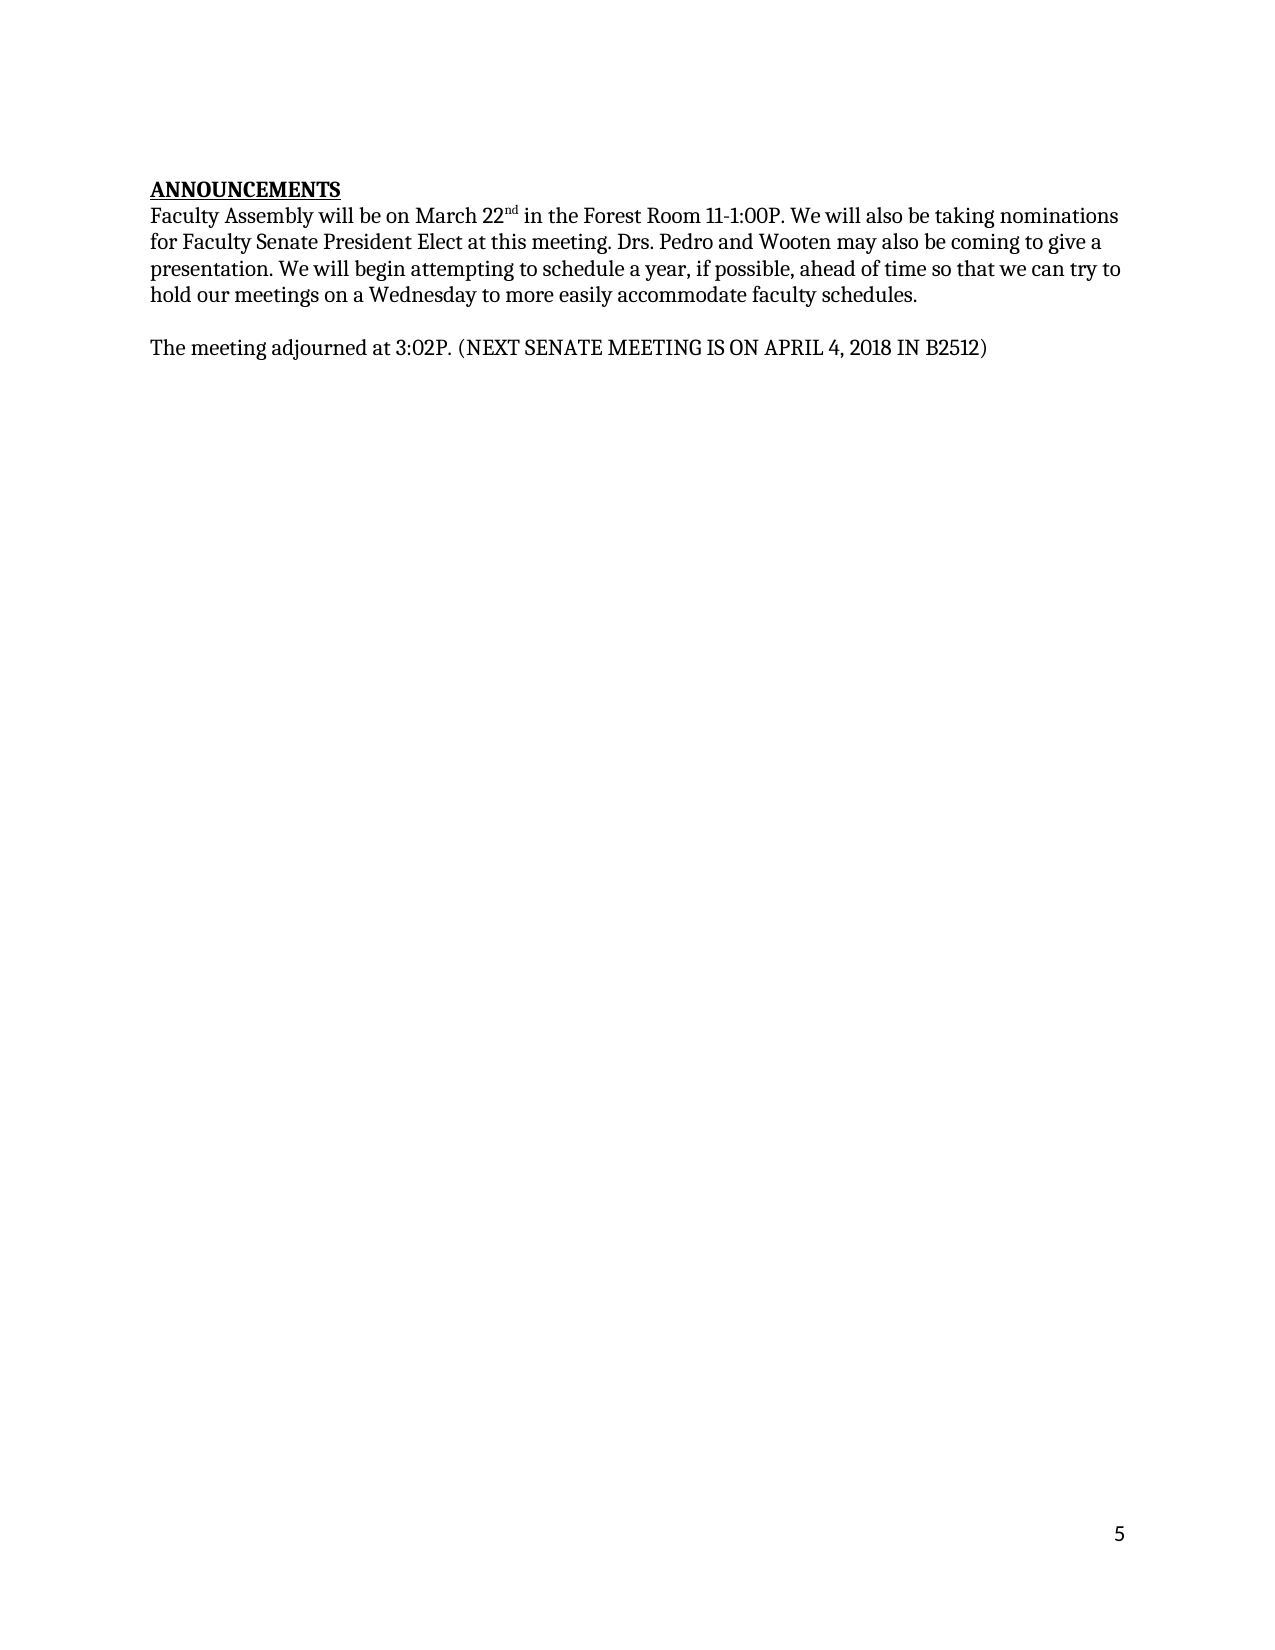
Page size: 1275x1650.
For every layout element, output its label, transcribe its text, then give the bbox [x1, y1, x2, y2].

text Faculty Assembly will be on March 22nd in the Forest Room 11-1:00P. We will also be taking nominations for Faculty Senate President Elect at this meeting. Drs. Pedro and Wooten may also be coming to give a presentation. We will begin attempting to schedule a year, if possible, ahead of time so that we can try to hold our meetings on a Wednesday to more easily accommodate faculty schedules. [150, 203, 1125, 308]
text ANNOUNCEMENTS [150, 176, 1125, 203]
text The meeting adjourned at 3:02P. (NEXT SENATE MEETING IS ON APRIL 4, 2018 IN B2512) [150, 334, 1125, 361]
